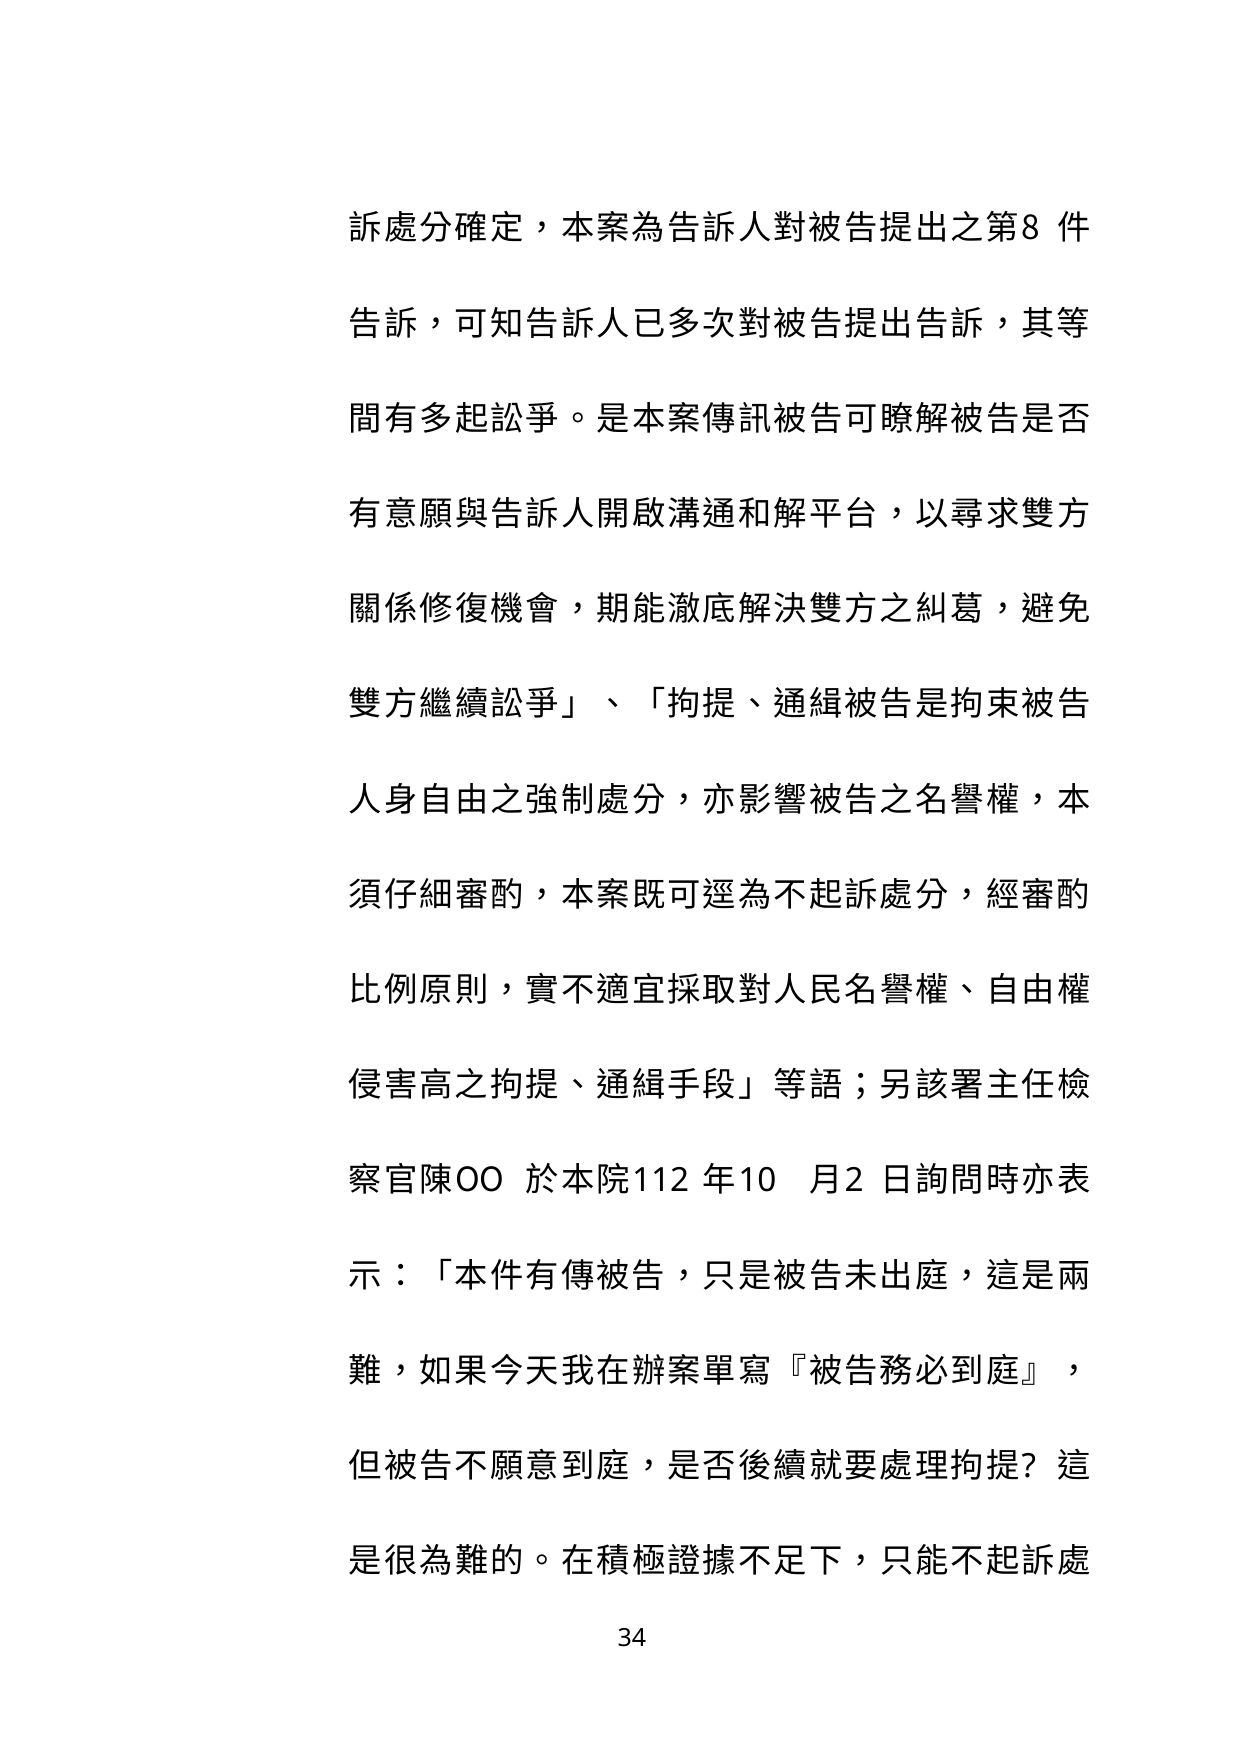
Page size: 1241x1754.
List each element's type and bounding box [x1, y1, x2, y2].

subtitle [242, 178, 1092, 1606]
